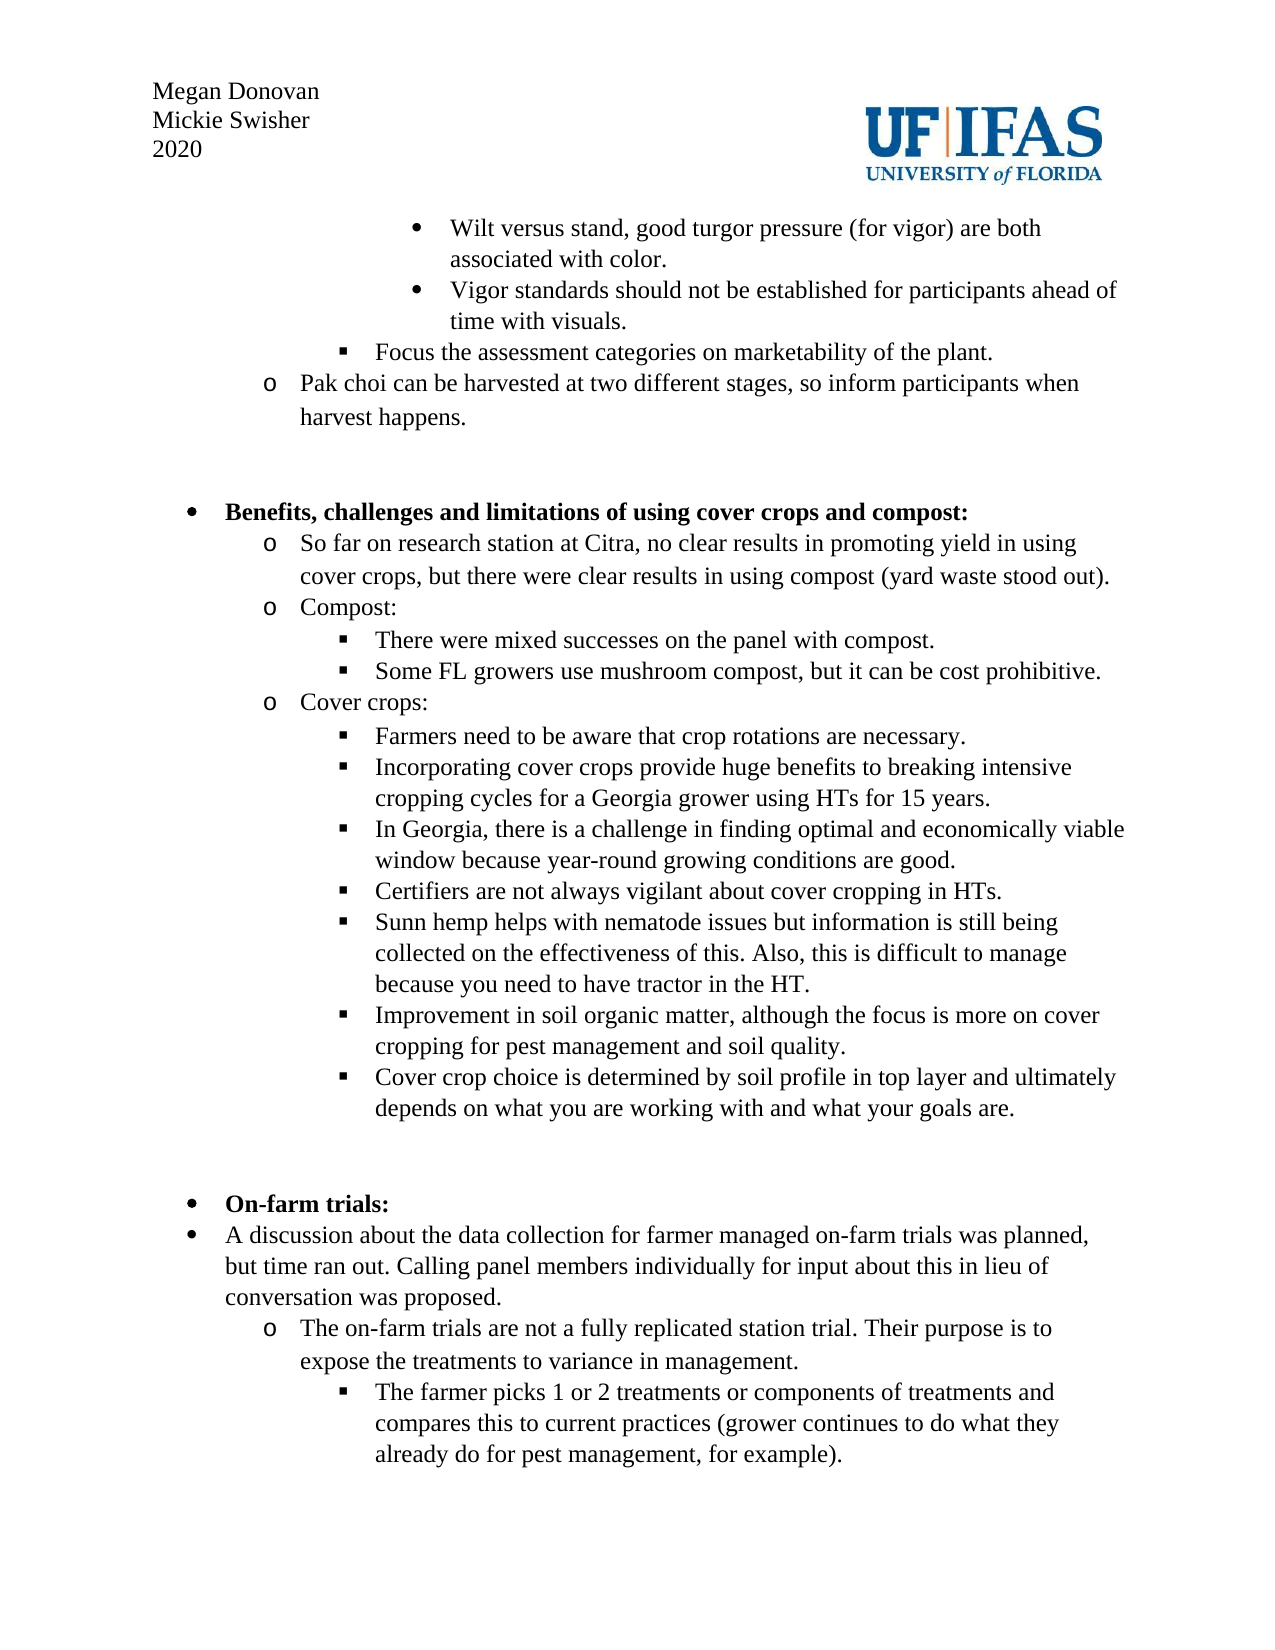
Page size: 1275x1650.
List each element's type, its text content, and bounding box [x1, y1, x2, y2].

list There were mixed successes on the panel with compost. [337, 625, 1125, 654]
list Some FL growers use mushroom compost, but it can be cost prohibitive. [337, 656, 1125, 685]
list Cover crop choice is determined by soil profile in top layer and ultimately depends on what you are working with and what your goals are. [337, 1062, 1125, 1122]
list Farmers need to be aware that crop rotations are necessary. [337, 721, 1125, 749]
list Focus the assessment categories on marketability of the plant. [337, 337, 1125, 366]
list Sunn hemp helps with nematode issues but information is still being collected on the effectiveness of this. Also, this is difficult to manage because you need to have tractor in the HT. [337, 907, 1125, 998]
list Certifiers are not always vigilant about cover cropping in HTs. [337, 876, 1125, 905]
list Incorporating cover crops provide huge benefits to breaking intensive cropping cycles for a Georgia grower using HTs for 15 years. [337, 752, 1125, 812]
list Compost: [262, 592, 1125, 623]
list The farmer picks 1 or 2 treatments or components of treatments and compares this to current practices (grower continues to do what they already do for pest management, for example). [337, 1377, 1125, 1468]
list In Georgia, there is a challenge in finding optimal and economically viable window because year-round growing conditions are good. [337, 814, 1125, 874]
list On-farm trials: [187, 1189, 1125, 1217]
list A discussion about the data collection for farmer managed on-farm trials was planned, but time ran out. Calling panel members individually for input about this in lieu of conversation was proposed. [187, 1220, 1125, 1311]
list The on-farm trials are not a fully replicated station trial. Their purpose is to expose the treatments to variance in management. [262, 1313, 1125, 1375]
list Pak choi can be harvested at two different stages, so inform participants when harvest happens. [262, 368, 1125, 430]
list Wilt versus stand, good turgor pressure (for vigor) are both associated with color. [412, 213, 1125, 273]
list Benefits, challenges and limitations of using cover crops and compost: [187, 497, 1125, 526]
list Improvement in soil organic matter, although the focus is more on cover cropping for pest management and soil quality. [337, 1000, 1125, 1060]
list Cover crops: [262, 687, 1125, 718]
list So far on research station at Citra, no clear results in promoting yield in using cover crops, but there were clear results in using compost (yard waste stood out). [262, 528, 1125, 590]
picture [865, 106, 1102, 185]
list Vigor standards should not be established for participants ahead of time with visuals. [412, 275, 1125, 335]
